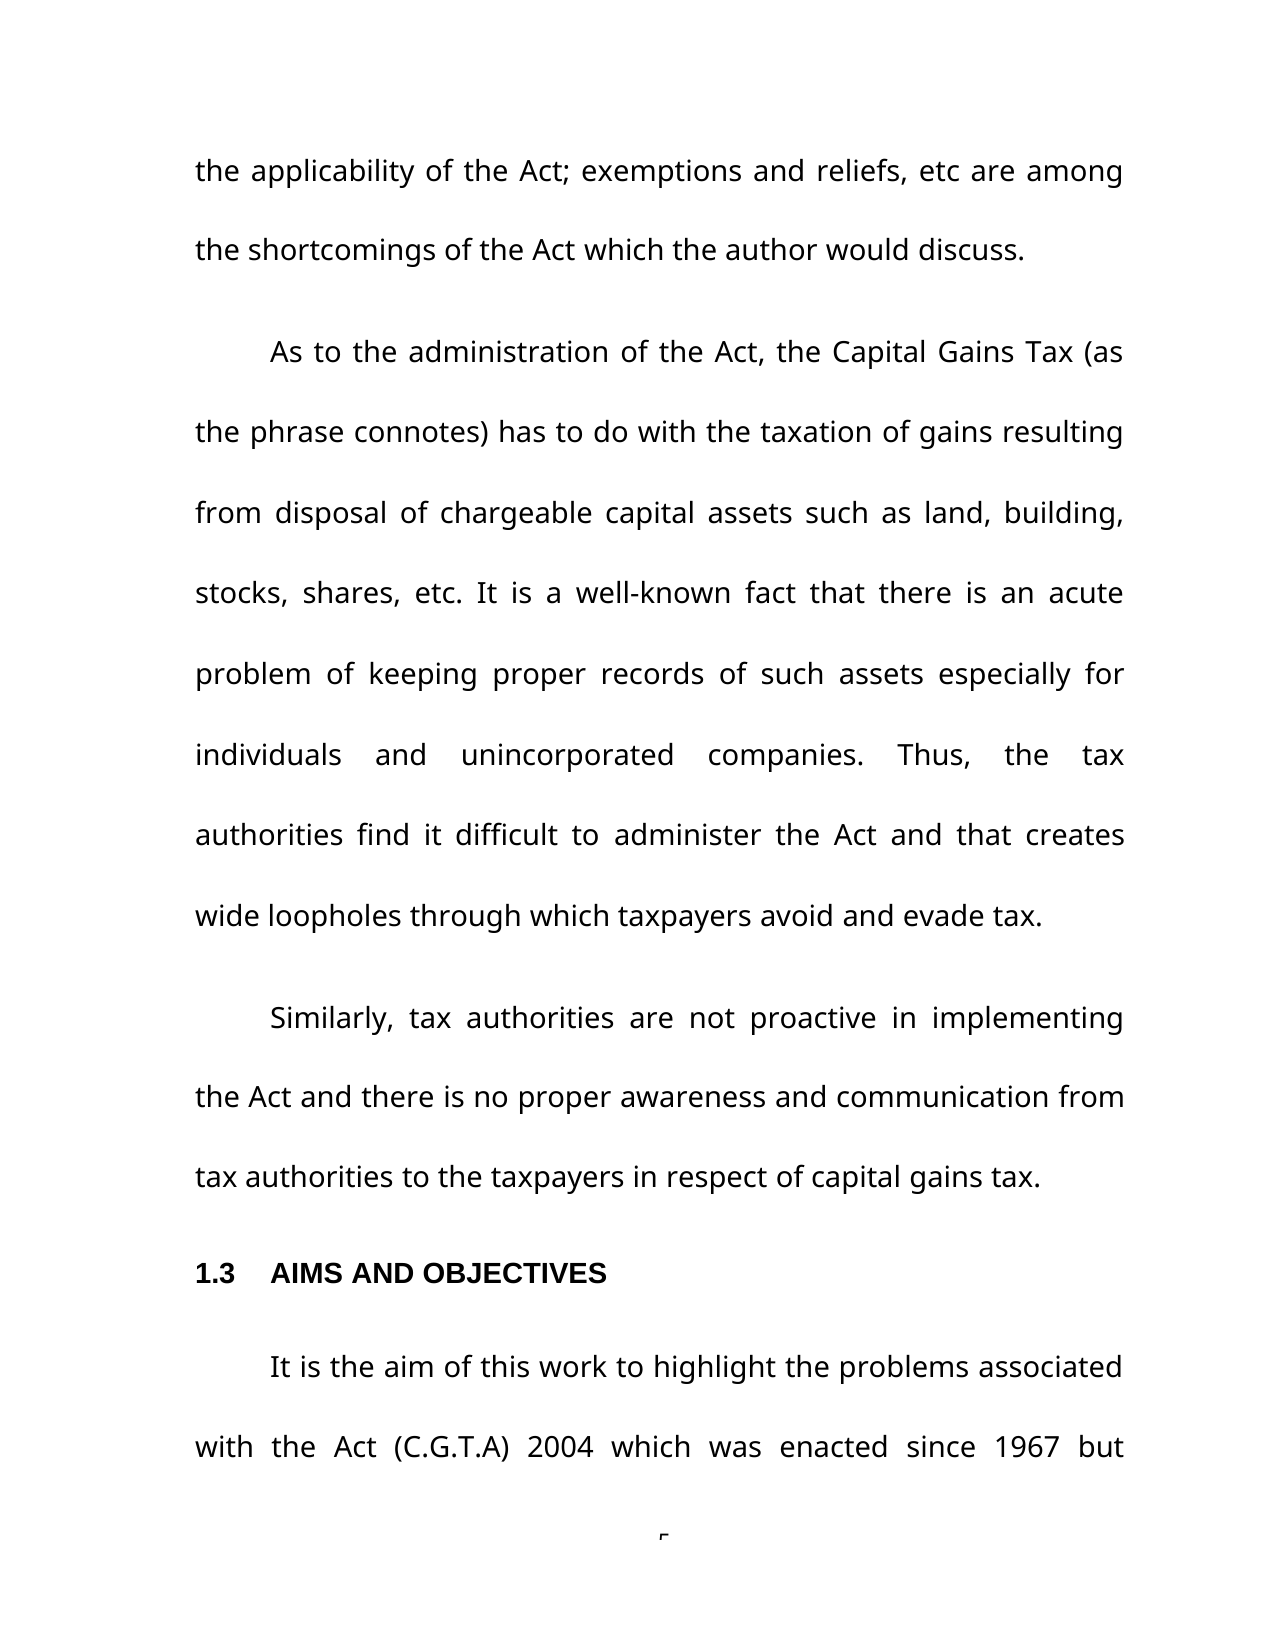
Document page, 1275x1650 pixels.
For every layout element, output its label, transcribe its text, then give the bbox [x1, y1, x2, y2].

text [195, 1346, 1125, 1466]
text As to the administration of the Act, the Capital Gains Tax (as the phrase connotes) has to do with the taxation of gains resulting from disposal of chargeable capital assets such as land, building, stocks, shares, etc. It is a well-known fact that there is an acute problem of keeping proper records of such assets especially for individuals and unincorporated companies. Thus, the tax authorities find it difficult to administer the Act and that creates wide loopholes through which taxpayers avoid and evade tax. [195, 331, 1125, 934]
text Similarly, tax authorities are not proactive in implementing the Act and there is no proper awareness and communication from tax authorities to the taxpayers in respect of capital gains tax. [195, 997, 1125, 1196]
text the applicability of the Act; exemptions and reliefs, etc are among the shortcomings of the Act which the author would discuss. [195, 150, 1125, 269]
subtitle AIMS AND OBJECTIVES [195, 1256, 1137, 1290]
